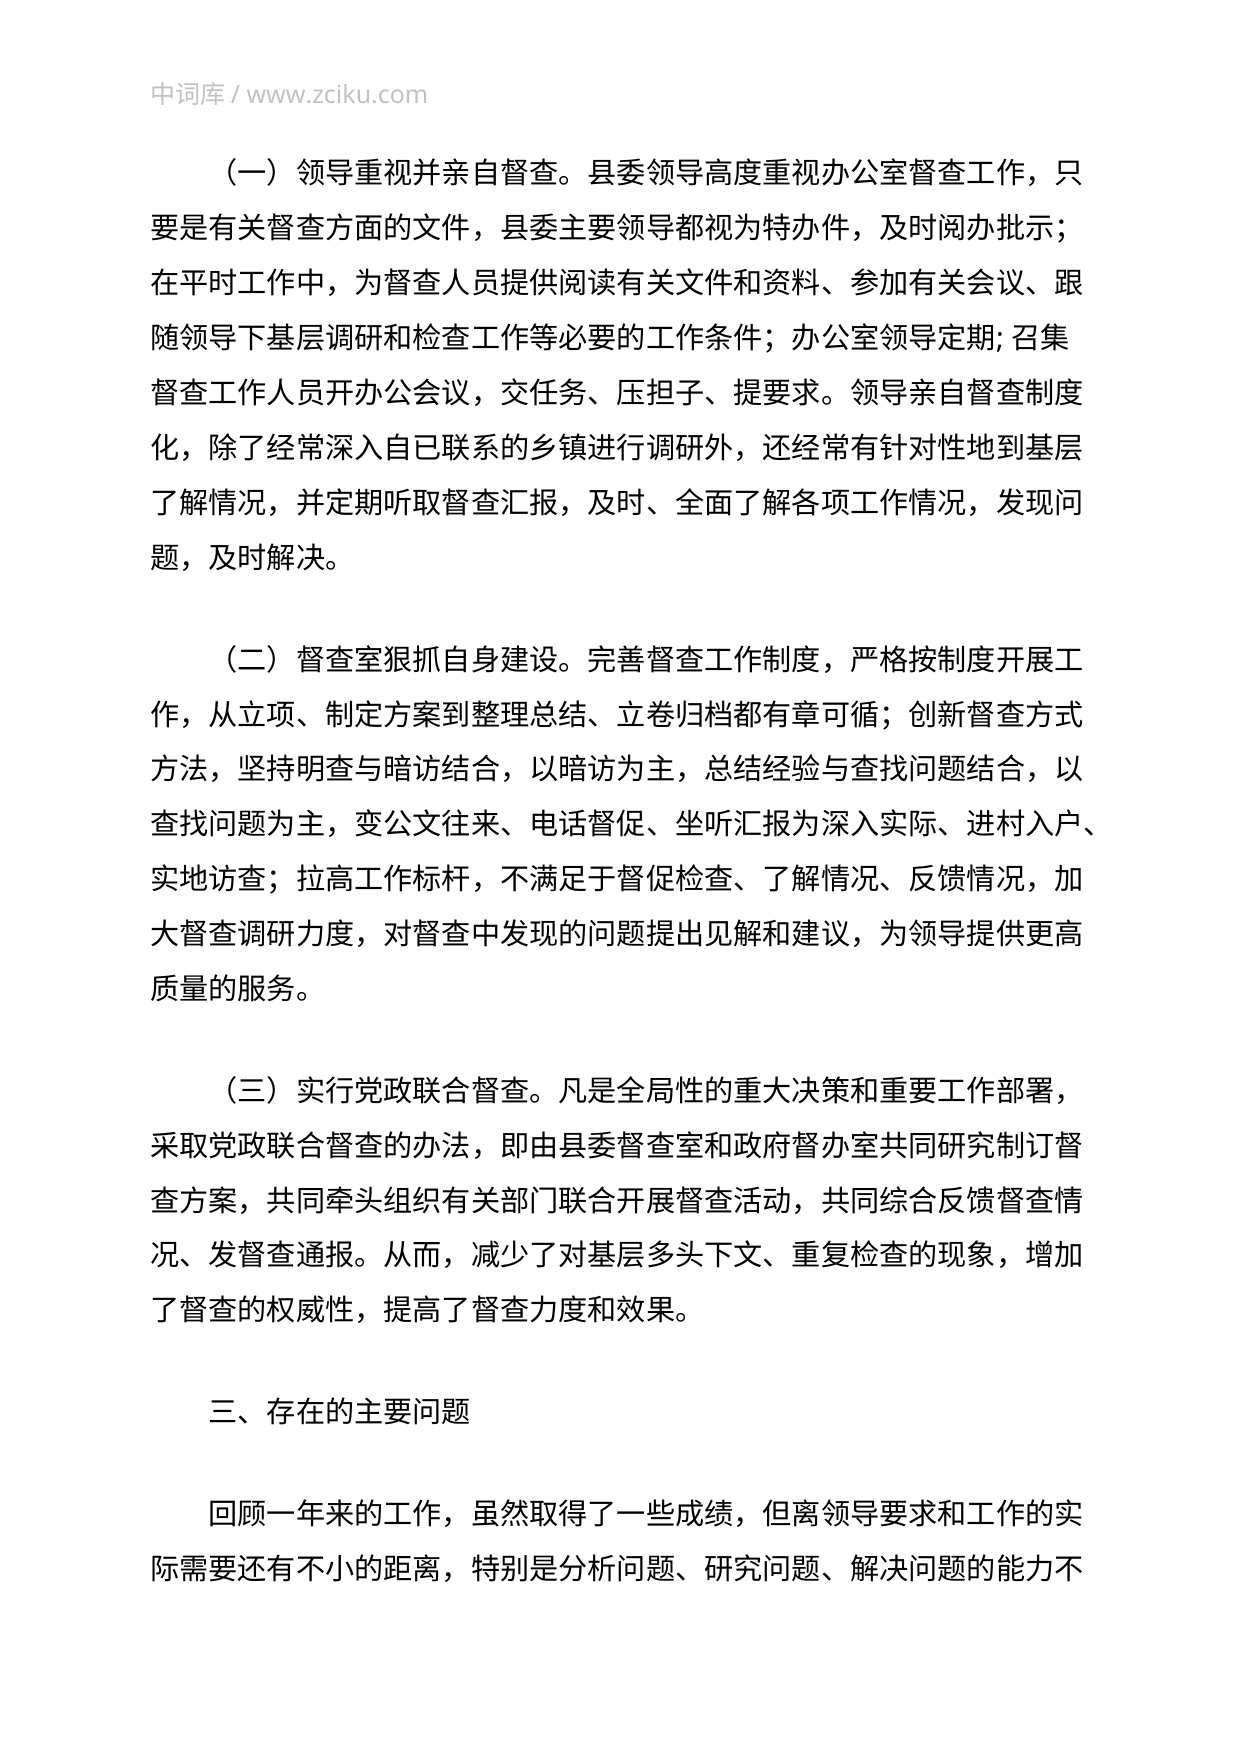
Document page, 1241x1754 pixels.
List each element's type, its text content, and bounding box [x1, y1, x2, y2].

text （一）领导重视并亲自督查。县委领导高度重视办公室督查工作，只要是有关督查方面的文件，县委主要领导都视为特办件，及时阅办批示；在平时工作中，为督查人员提供阅读有关文件和资料、参加有关会议、跟随领导下基层调研和检查工作等必要的工作条件；办公室领导定期; 召集督查工作人员开办公会议，交任务、压担子、提要求。领导亲自督查制度化，除了经常深入自已联系的乡镇进行调研外，还经常有针对性地到基层了解情况，并定期听取督查汇报，及时、全面了解各项工作情况，发现问题，及时解决。 [150, 150, 1090, 577]
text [150, 1490, 1090, 1588]
text （二）督查室狠抓自身建设。完善督查工作制度，严格按制度开展工作，从立项、制定方案到整理总结、立卷归档都有章可循；创新督查方式方法，坚持明查与暗访结合，以暗访为主，总结经验与查找问题结合，以查找问题为主，变公文往来、电话督促、坐听汇报为深入实际、进村入户、实地访查；拉高工作标杆，不满足于督促检查、了解情况、反馈情况，加大督查调研力度，对督查中发现的问题提出见解和建议，为领导提供更高质量的服务。 [150, 636, 1090, 1008]
text 三、存在的主要问题 [150, 1389, 1090, 1431]
text （三）实行党政联合督查。凡是全局性的重大决策和重要工作部署，采取党政联合督查的办法，即由县委督查室和政府督办室共同研究制订督查方案，共同牵头组织有关部门联合开展督查活动，共同综合反馈督查情况、发督查通报。从而，减少了对基层多头下文、重复检查的现象，增加了督查的权威性，提高了督查力度和效果。 [150, 1067, 1090, 1329]
